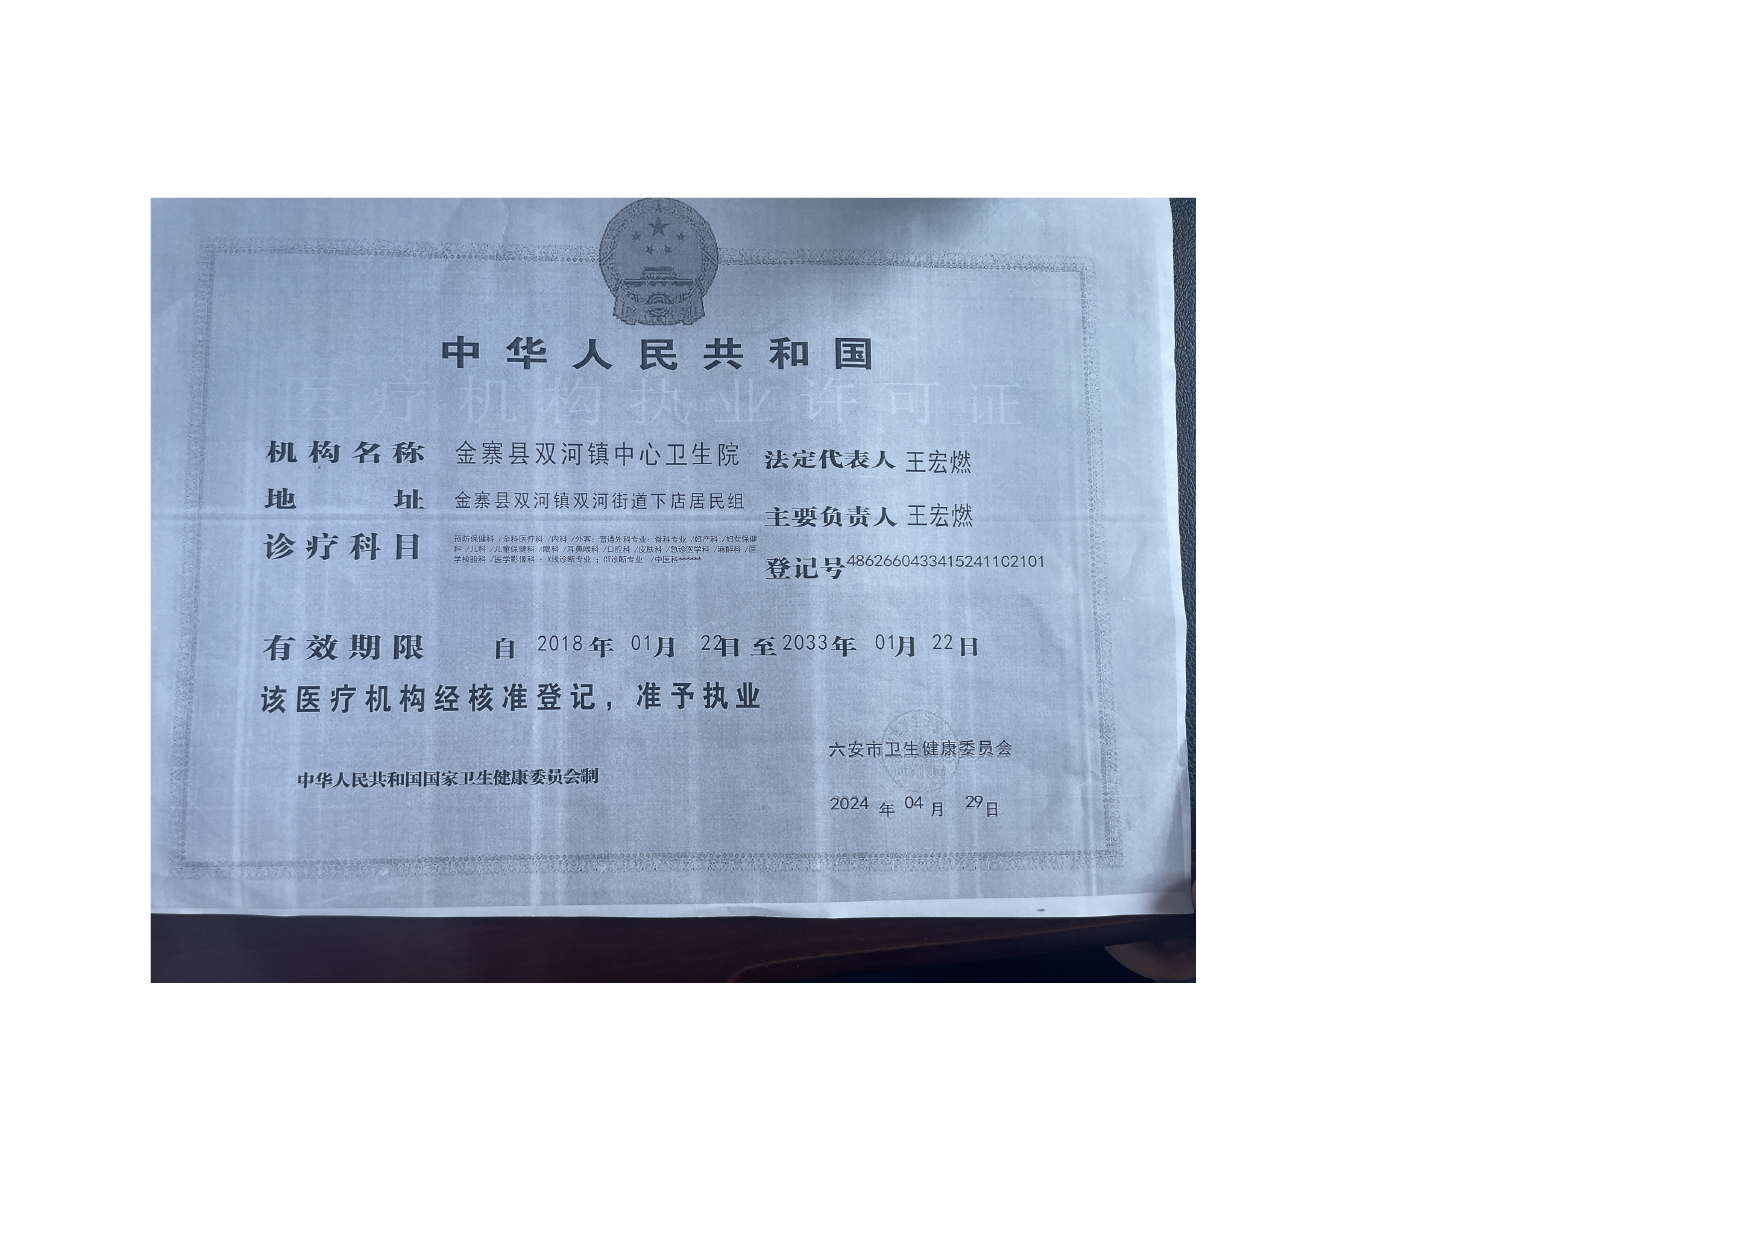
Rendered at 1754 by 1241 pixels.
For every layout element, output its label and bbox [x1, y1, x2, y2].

picture [152, 198, 1195, 983]
